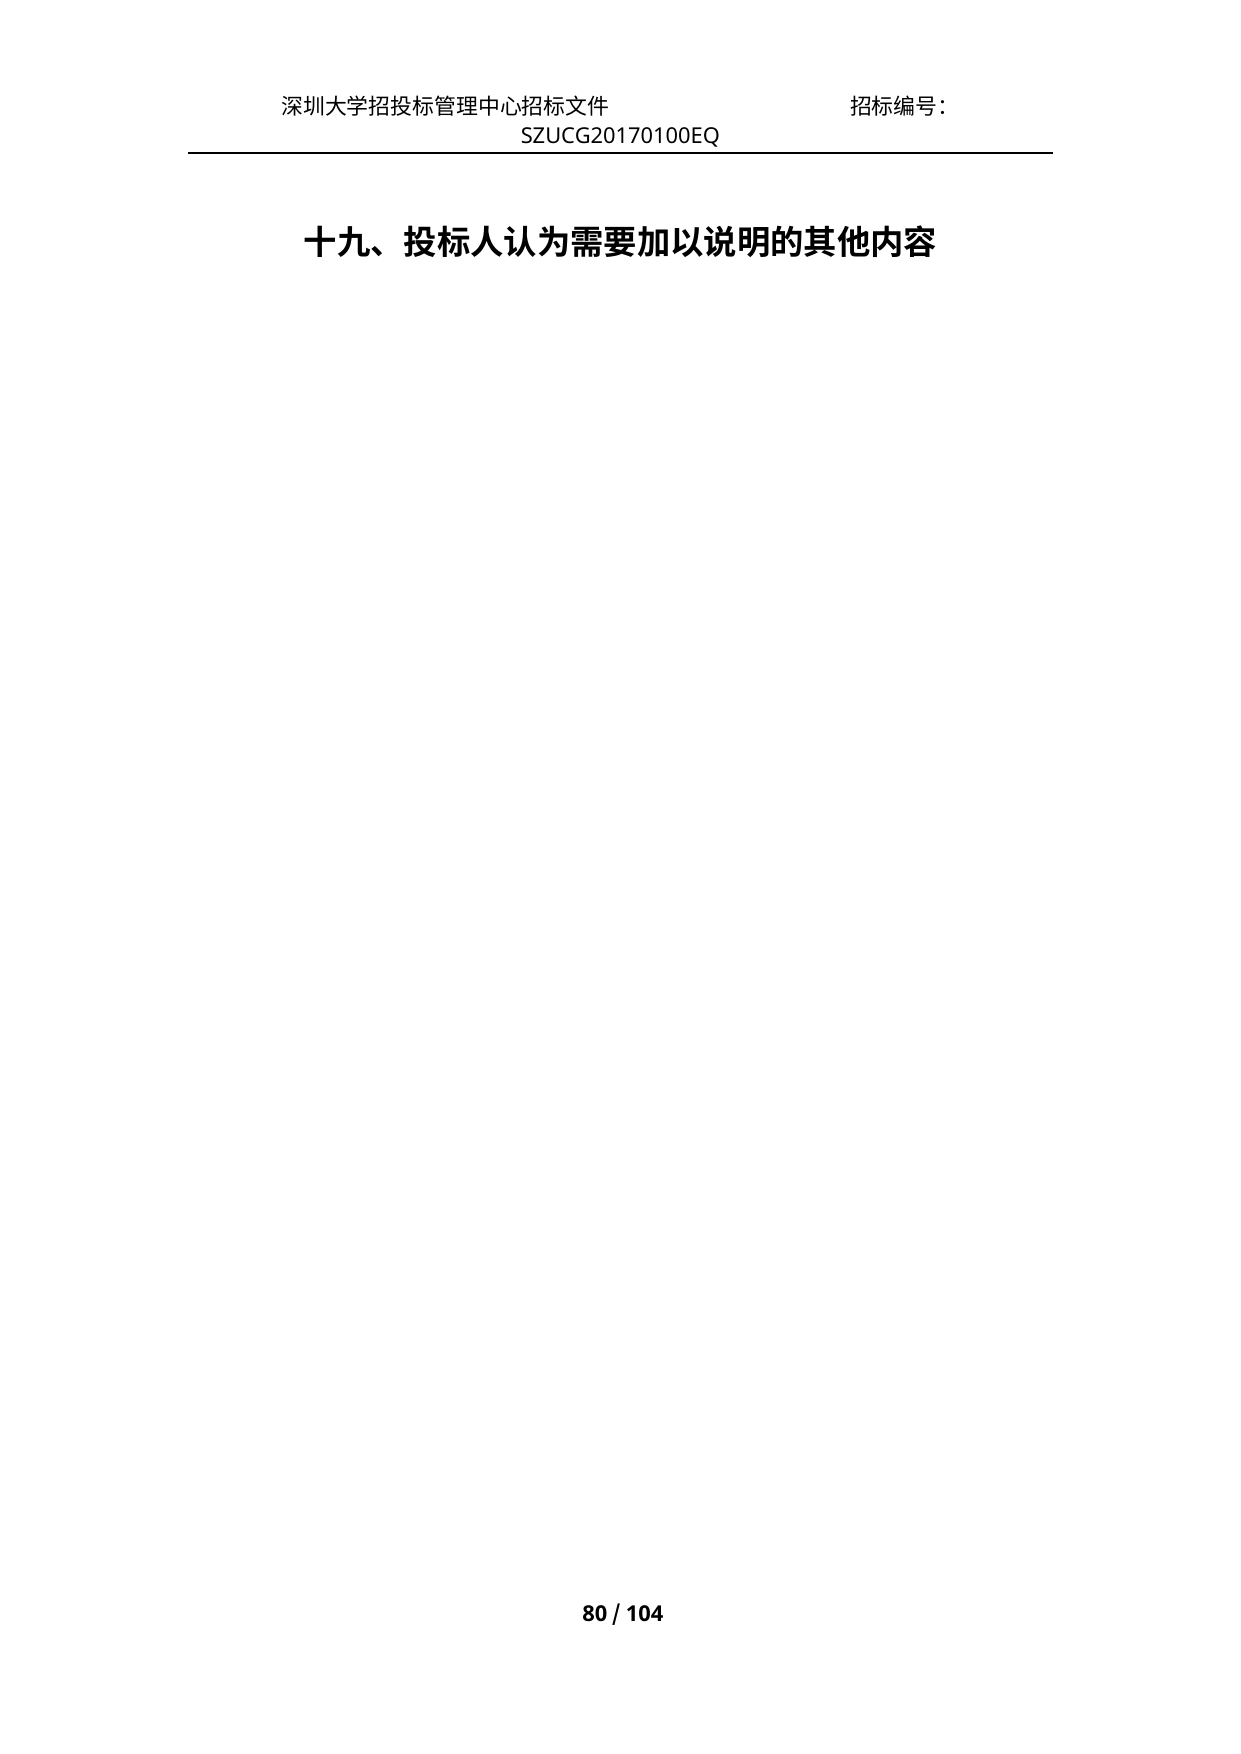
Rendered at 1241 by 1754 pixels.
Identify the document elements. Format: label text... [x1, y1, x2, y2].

text 十九、投标人认为需要加以说明的其他内容 [187, 207, 1053, 272]
